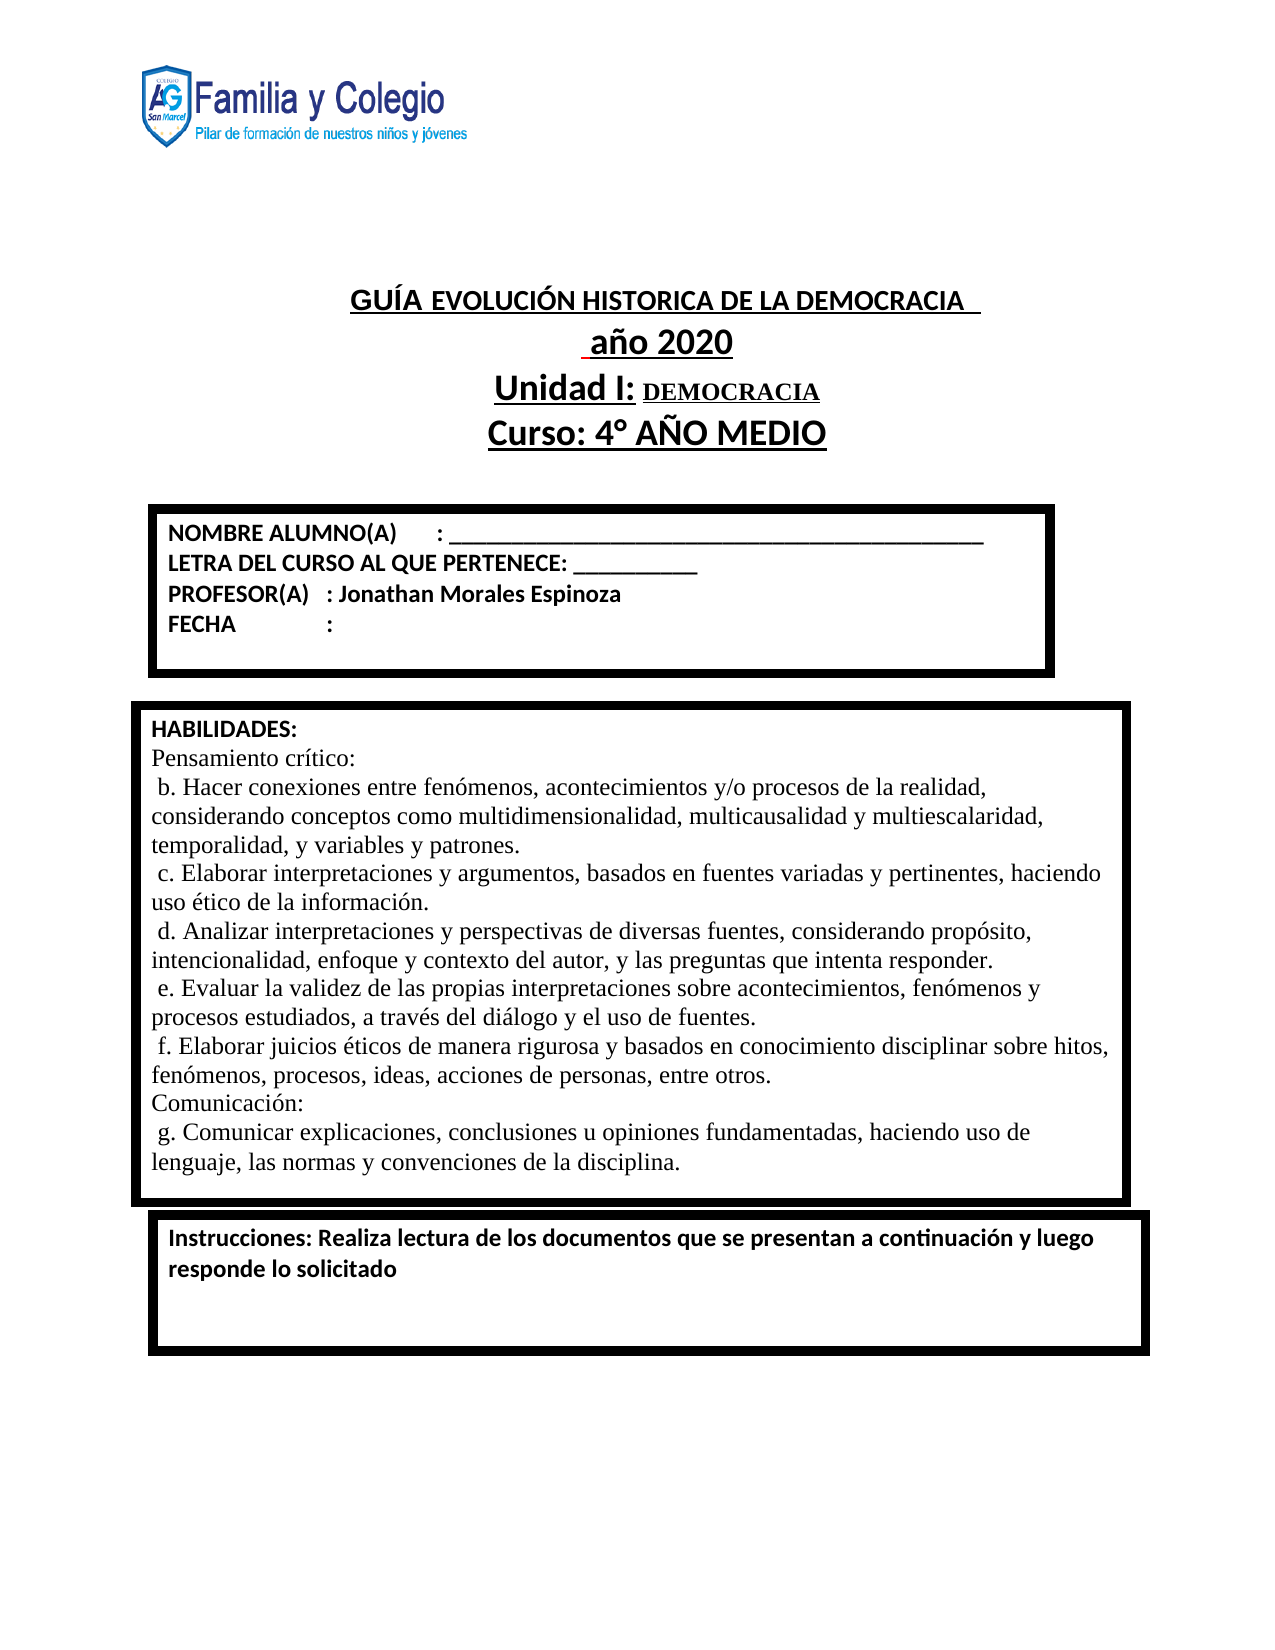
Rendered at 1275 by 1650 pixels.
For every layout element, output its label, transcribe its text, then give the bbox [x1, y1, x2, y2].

text Evolución histórica de la democracia [148, 1001, 1167, 1242]
text año 2020 [148, 318, 1167, 363]
picture [136, 62, 469, 149]
text GUÍA EVOLUCIÓN HISTORICA DE LA DEMOCRACIA [148, 282, 1167, 318]
text Curso: 4° AÑO MEDIO [148, 409, 1167, 455]
text Unidad I: DEMOCRACIA [148, 363, 1167, 409]
